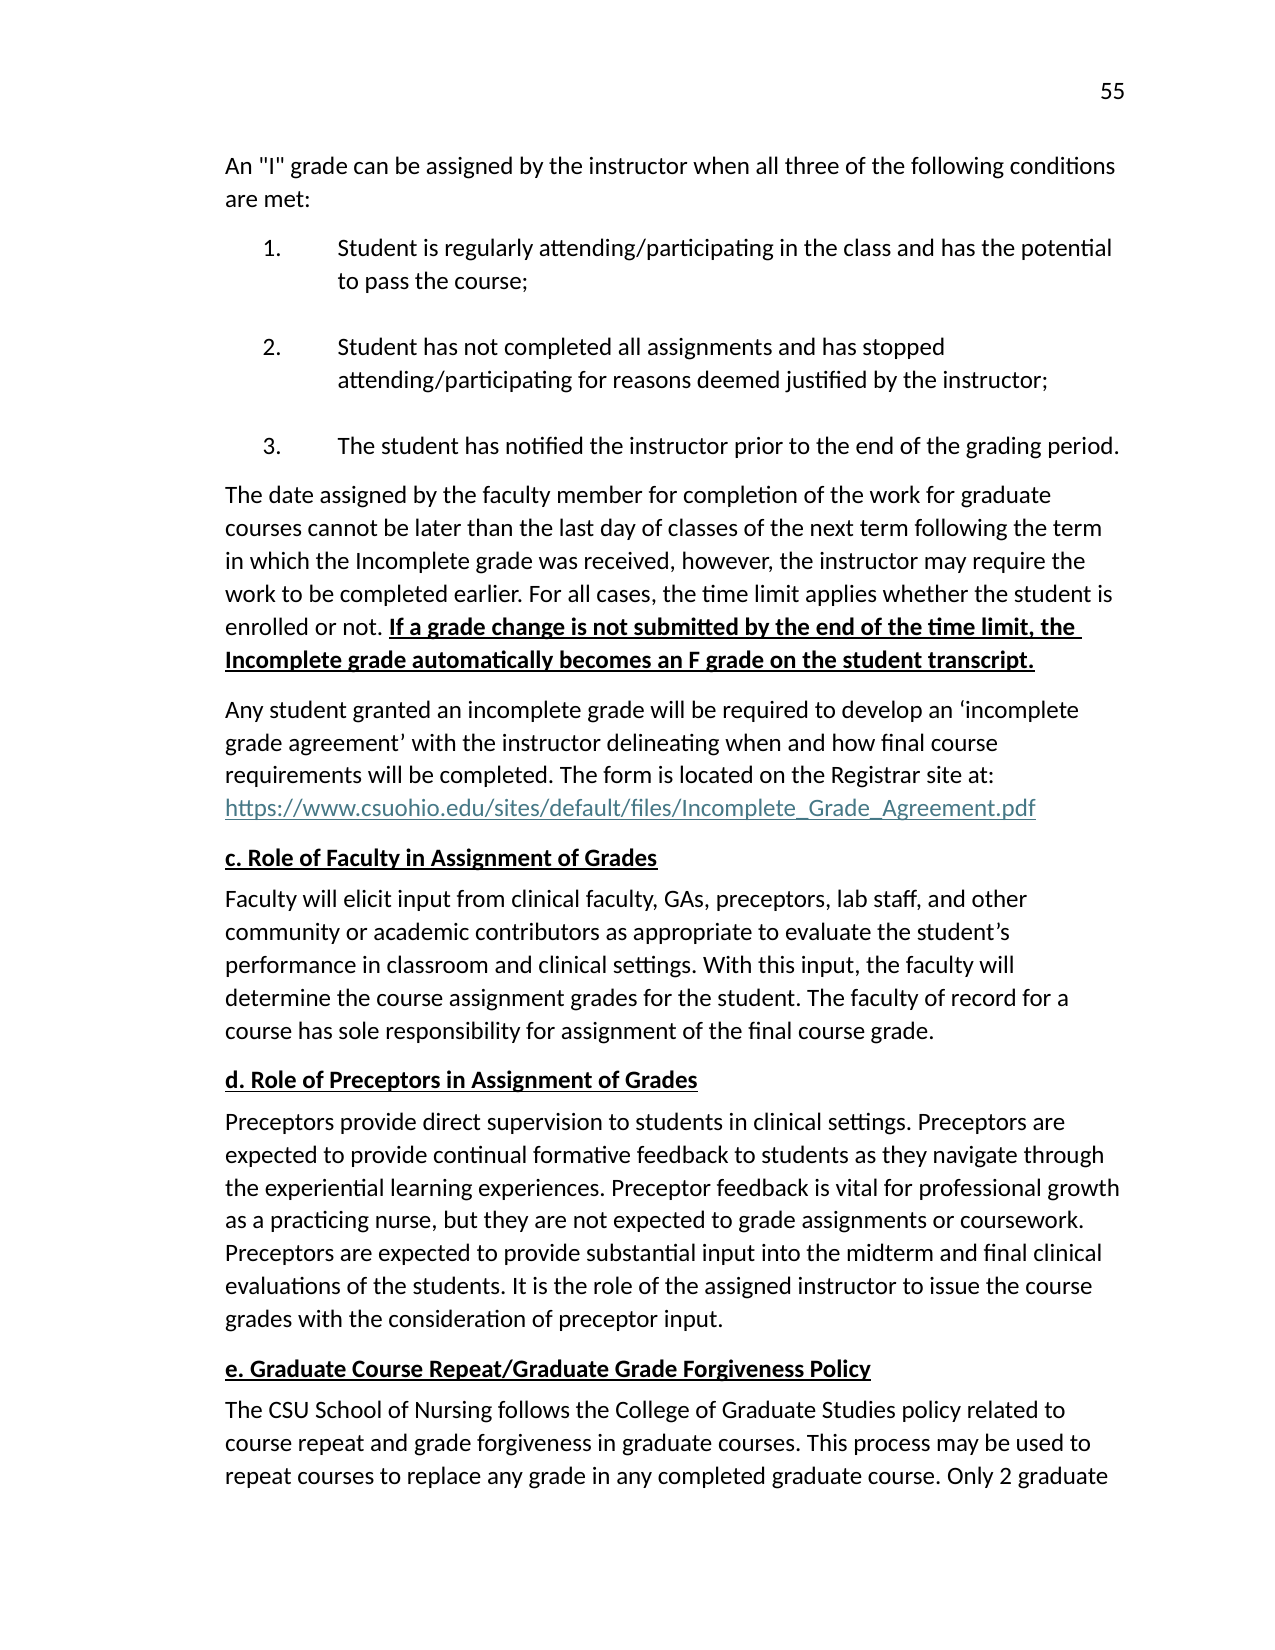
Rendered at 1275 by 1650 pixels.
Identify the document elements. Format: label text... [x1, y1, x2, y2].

text Preceptors provide direct supervision to students in clinical settings. Preceptors are expected to provide continual formative feedback to students as they navigate through the experiential learning experiences. Preceptor feedback is vital for professional growth as a practicing nurse, but they are not expected to grade assignments or coursework. Preceptors are expected to provide substantial input into the midterm and final clinical evaluations of the students. It is the role of the assigned instructor to issue the course grades with the consideration of preceptor input. [225, 1106, 1125, 1334]
subtitle e. Graduate Course Repeat/Graduate Grade Forgiveness Policy [225, 1353, 1125, 1383]
subtitle d. Role of Preceptors in Assignment of Grades [225, 1064, 1125, 1095]
subtitle c. Role of Faculty in Assignment of Grades [225, 842, 1125, 873]
text Any student granted an incomplete grade will be required to develop an ‘incomplete grade agreement’ with the instructor delineating when and how final course requirements will be completed. The form is located on the Registrar site at: https://www.csuohio.edu/sites/default/files/Incomplete_Grade_Agreement.pdf [225, 694, 1125, 823]
list Student is regularly attending/participating in the class and has the potential to pass the course; [262, 232, 1125, 296]
list The student has notified the instructor prior to the end of the grading period. [262, 430, 1125, 461]
text An "I" grade can be assigned by the instructor when all three of the following conditions are met: [225, 150, 1125, 213]
list Student has not completed all assignments and has stopped attending/participating for reasons deemed justified by the instructor; [262, 331, 1125, 395]
text The date assigned by the faculty member for completion of the work for graduate courses cannot be later than the last day of classes of the next term following the term in which the Incomplete grade was received, however, the instructor may require the work to be completed earlier. For all cases, the time limit applies whether the student is enrolled or not. If a grade change is not submitted by the end of the time limit, the Incomplete grade automatically becomes an F grade on the student transcript. [225, 479, 1125, 675]
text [225, 1394, 1125, 1491]
text Faculty will elicit input from clinical faculty, GAs, preceptors, lab staff, and other community or academic contributors as appropriate to evaluate the student’s performance in classroom and clinical settings. With this input, the faculty will determine the course assignment grades for the student. The faculty of record for a course has sole responsibility for assignment of the final course grade. [225, 883, 1125, 1046]
